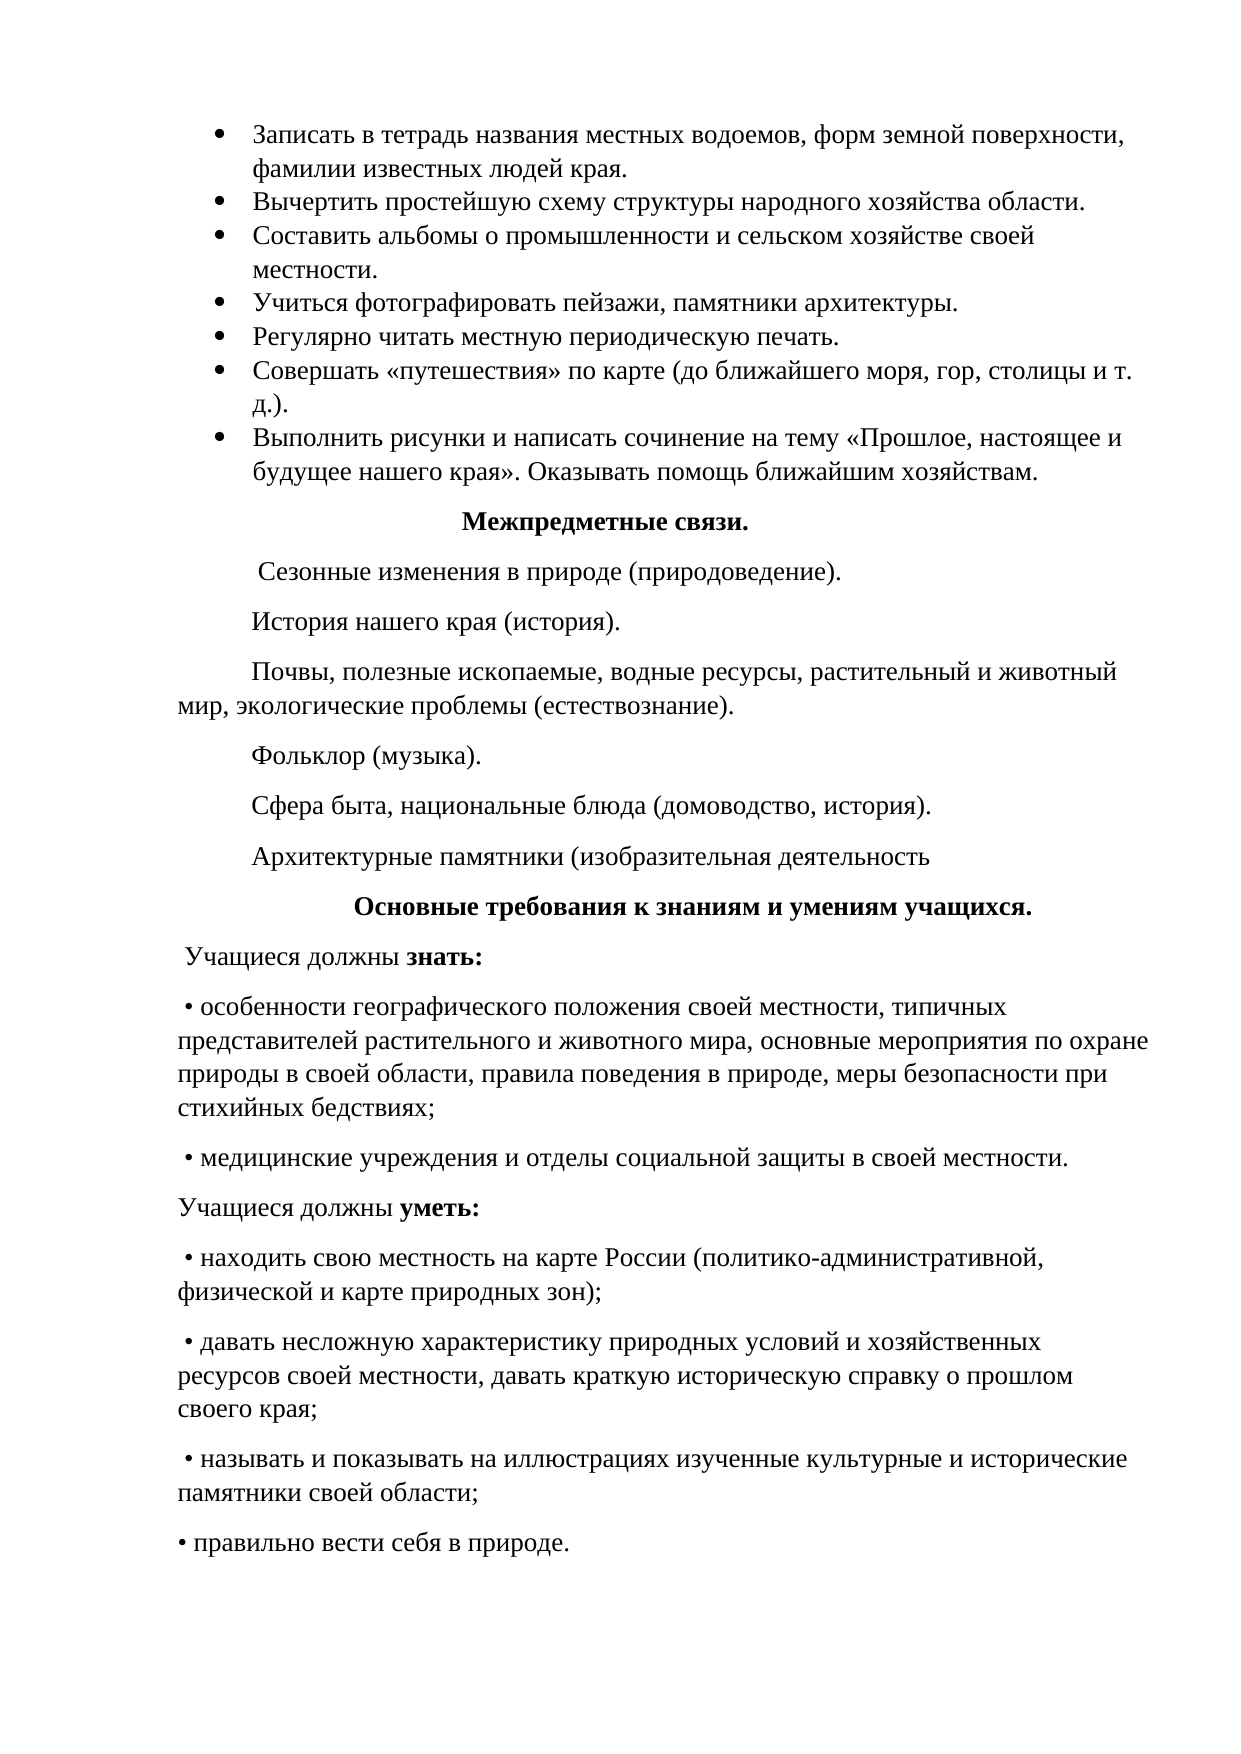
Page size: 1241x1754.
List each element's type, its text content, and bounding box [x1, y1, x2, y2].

list Совершать «путешествия» по карте (до ближайшего моря, гор, столицы и т. д.). [215, 354, 1152, 418]
text Основные требования к знаниям и умениям учащихся. [177, 890, 1152, 921]
text • медицинские учреждения и отделы социальной защиты в своей местности. [177, 1141, 1152, 1172]
list Вычертить простейшую схему структуры народного хозяйства области. [215, 185, 1152, 217]
text • находить свою местность на карте России (политико-административной, физической и карте природных зон); [177, 1241, 1152, 1306]
text • называть и показывать на иллюстрациях изученные культурные и исторические памятники своей области; [177, 1442, 1152, 1507]
text • особенности географического положения своей местности, типичных представителей растительного и животного мира, основные мероприятия по охране природы в своей области, правила поведения в природе, меры безопасности при стихийных бедствиях; [177, 990, 1152, 1122]
list Выполнить рисунки и написать сочинение на тему «Прошлое, настоящее и будущее нашего края». Оказывать помощь ближайшим хозяйствам. [215, 421, 1152, 486]
list Записать в тетрадь названия местных водоемов, форм земной поверхности, фамилии известных людей края. [215, 118, 1152, 183]
text Сфера быта, национальные блюда (домоводство, история). [177, 789, 1152, 821]
text Фольклор (музыка). [177, 739, 1152, 770]
text Учащиеся должны знать: [177, 940, 1152, 971]
list Составить альбомы о промышленности и сельском хозяйстве своей местности. [215, 219, 1152, 284]
text Архитектурные памятники (изобразительная деятельность [177, 839, 1152, 871]
text Учащиеся должны уметь: [177, 1191, 1152, 1222]
text Межпредметные связи. [177, 505, 1152, 536]
text • давать несложную характеристику природных условий и хозяйственных ресурсов своей местности, давать краткую историческую справку о прошлом своего края; [177, 1325, 1152, 1423]
text Почвы, полезные ископаемые, водные ресурсы, растительный и животный мир, экологические проблемы (естествознание). [177, 655, 1152, 720]
list Регулярно читать местную периодическую печать. [215, 320, 1152, 351]
list Учиться фотографировать пейзажи, памятники архитектуры. [215, 286, 1152, 317]
text • правильно вести себя в природе. [177, 1526, 1152, 1557]
text История нашего края (история). [177, 605, 1152, 636]
text Сезонные изменения в природе (природоведение). [177, 555, 1152, 586]
